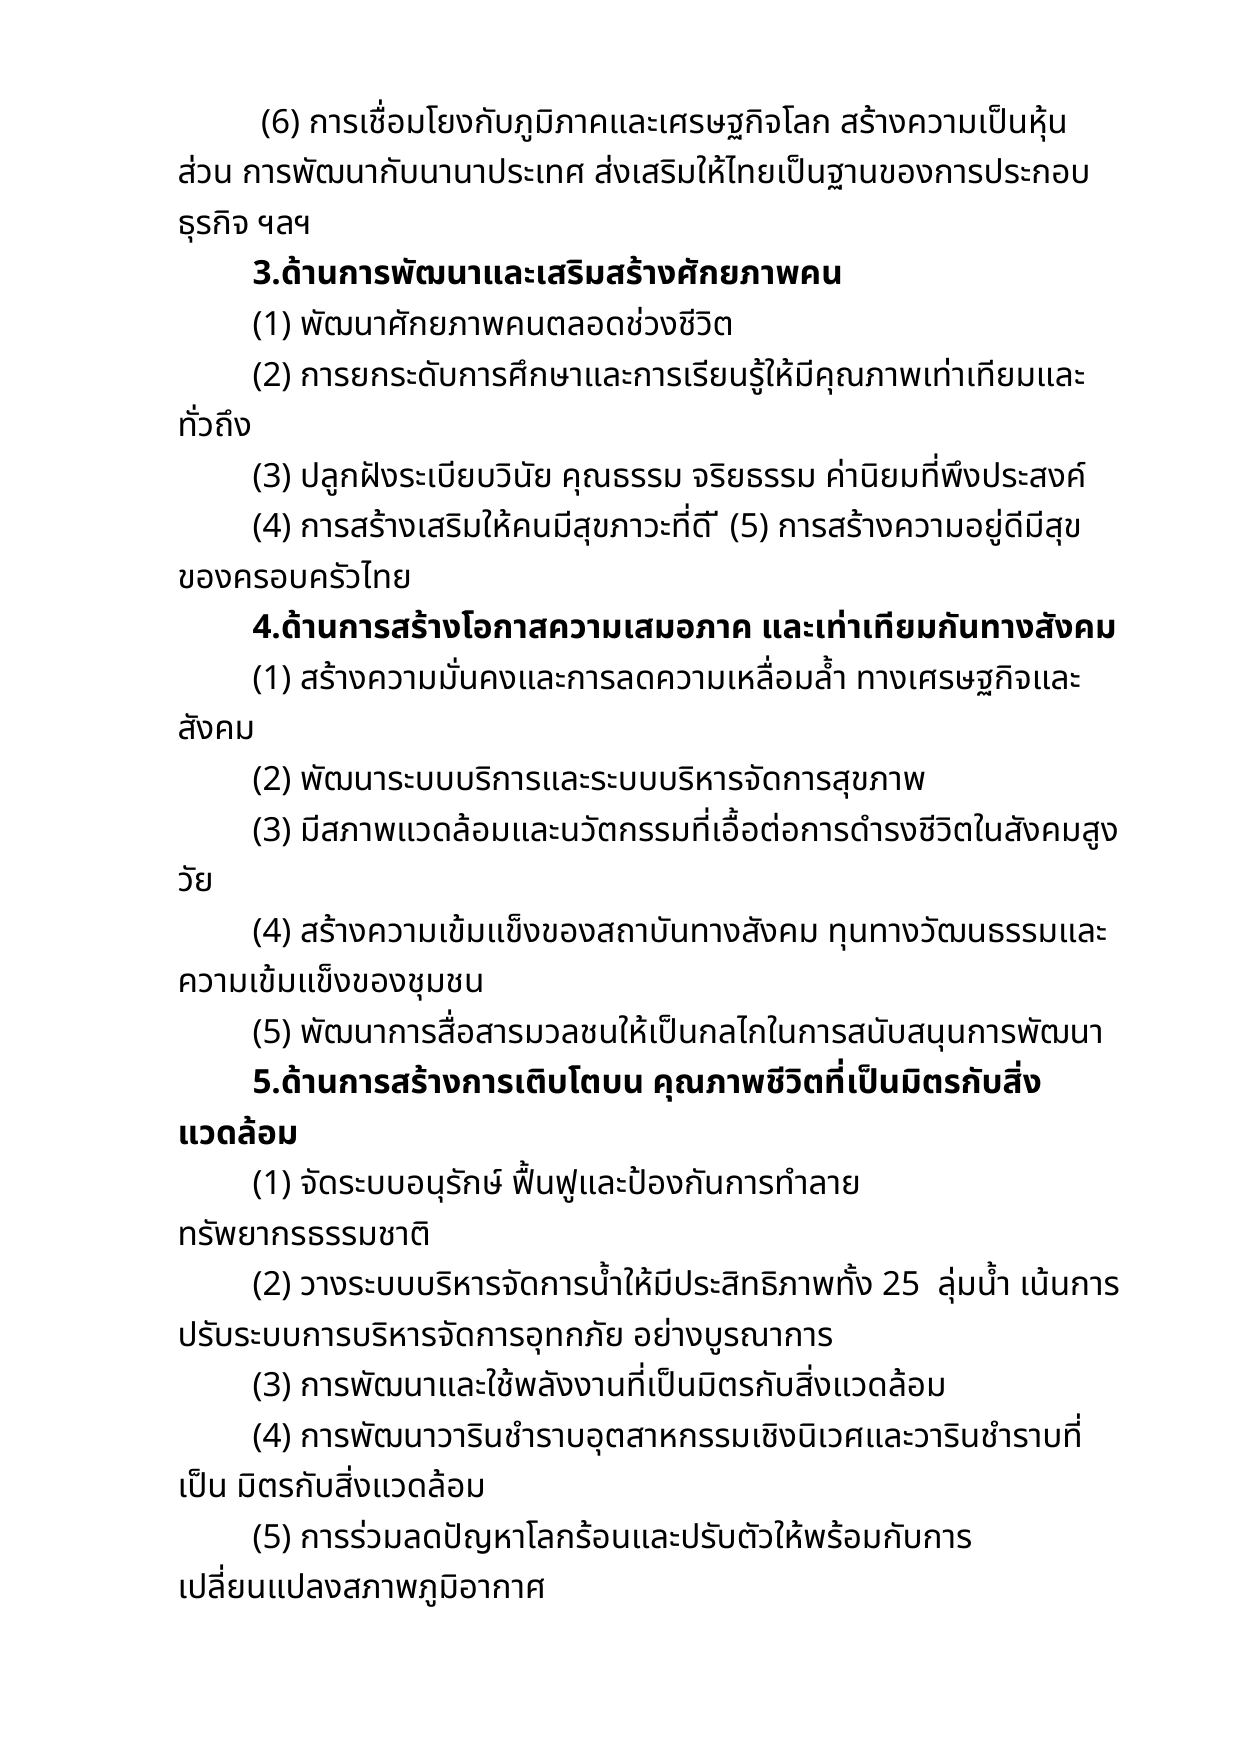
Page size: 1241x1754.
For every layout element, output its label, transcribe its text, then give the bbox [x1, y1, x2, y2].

text (3) มีสภาพแวดล้อมและนวัตกรรมที่เอื้อต่อการดำรงชีวิตในสังคมสูงวัย [177, 805, 1122, 906]
text 4.ด้านการสร้างโอกาสความเสมอภาค และเท่าเทียมกันทางสังคม [177, 603, 1122, 654]
text 3.ด้านการพัฒนาและเสริมสร้างศักยภาพคน [177, 249, 1122, 300]
text (3) ปลูกฝังระเบียบวินัย คุณธรรม จริยธรรม ค่านิยมที่พึงประสงค์ [177, 451, 1122, 502]
text 5.ด้านการสร้างการเติบโตบน คุณภาพชีวิตที่เป็นมิตรกับสิ่งแวดล้อม [177, 1058, 1122, 1159]
text (5) พัฒนาการสื่อสารมวลชนให้เป็นกลไกในการสนับสนุนการพัฒนา [177, 1007, 1122, 1058]
text (4) การสร้างเสริมให้คนมีสุขภาวะที่ดี ี (5) การสร้างความอยู่ดีมีสุขของครอบครัวไทย [177, 502, 1122, 603]
text (1) พัฒนาศักยภาพคนตลอดช่วงชีวิต [177, 300, 1122, 350]
text (4) สร้างความเข้มแข็งของสถาบันทางสังคม ทุนทางวัฒนธรรมและ ความเข้มแข็งของชุมชน [177, 906, 1122, 1007]
text (1) สร้างความมั่นคงและการลดความเหลื่อมล้ำ ทางเศรษฐกิจและสังคม [177, 654, 1122, 755]
text (6) การเชื่อมโยงกับภูมิภาคและเศรษฐกิจโลก สร้างความเป็นหุ้นส่วน การพัฒนากับนานาประเทศ ส่งเสริมให้ไทยเป็นฐานของการประกอบ ธุรกิจ ฯลฯ [177, 98, 1122, 249]
text (2) พัฒนาระบบบริการและระบบบริหารจัดการสุขภาพ [177, 755, 1122, 805]
text (3) การพัฒนาและใช้พลังงานที่เป็นมิตรกับสิ่งแวดล้อม [177, 1361, 1122, 1412]
text (2) การยกระดับการศึกษาและการเรียนรู้ให้มีคุณภาพเท่าเทียมและทั่วถึง [177, 350, 1122, 451]
text (2) วางระบบบริหารจัดการน้ำให้มีประสิทธิภาพทั้ง 25 ลุ่มน้ำ เน้นการปรับระบบการบริหารจัดการอุทกภัย อย่างบูรณาการ [177, 1260, 1122, 1361]
text (1) จัดระบบอนุรักษ์ ฟื้นฟูและป้องกันการทำลาย ทรัพยากรธรรมชาติ [177, 1159, 1122, 1260]
text (4) การพัฒนาวารินชำราบอุตสาหกรรมเชิงนิเวศและวารินชำราบที่เป็น มิตรกับสิ่งแวดล้อม [177, 1412, 1122, 1513]
text (5) การร่วมลดปัญหาโลกร้อนและปรับตัวให้พร้อมกับการ เปลี่ยนแปลงสภาพภูมิอากาศ [177, 1513, 1122, 1614]
